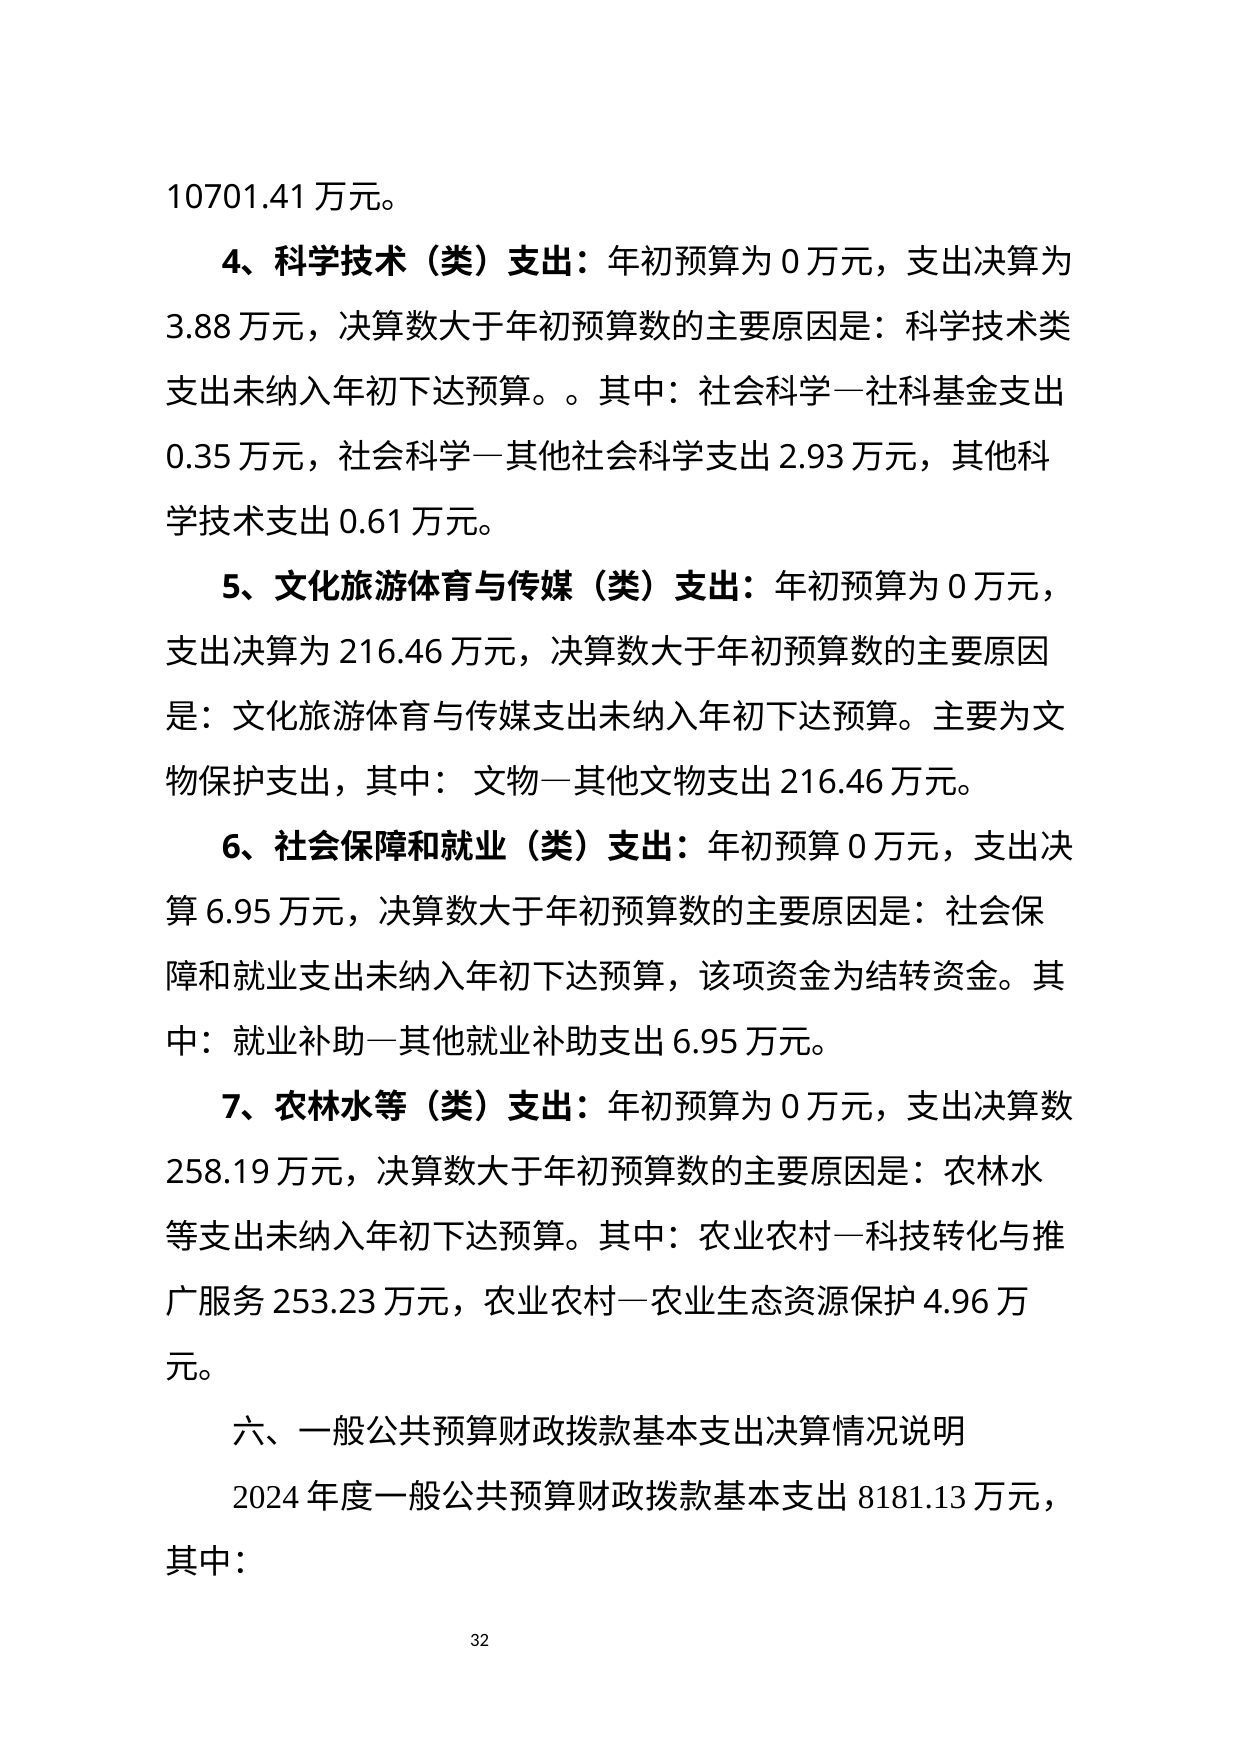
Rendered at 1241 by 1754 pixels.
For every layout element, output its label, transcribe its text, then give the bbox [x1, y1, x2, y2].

text 4、科学技术（类）支出：年初预算为0万元，支出决算为3.88万元，决算数大于年初预算数的主要原因是：科学技术类支出未纳入年初下达预算。。其中：社会科学—社科基金支出0.35万元，社会科学—其他社会科学支出2.93万元，其他科学技术支出0.61万元。 [165, 227, 1075, 552]
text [165, 162, 1075, 227]
text 六、一般公共预算财政拨款基本支出决算情况说明 [165, 1397, 1075, 1462]
text 5、文化旅游体育与传媒（类）支出：年初预算为0万元，支出决算为216.46万元，决算数大于年初预算数的主要原因是：文化旅游体育与传媒支出未纳入年初下达预算。主要为文物保护支出，其中： 文物—其他文物支出216.46万元。 [165, 552, 1075, 812]
text 6、社会保障和就业（类）支出：年初预算0万元，支出决算6.95万元，决算数大于年初预算数的主要原因是：社会保障和就业支出未纳入年初下达预算，该项资金为结转资金。其中：就业补助—其他就业补助支出6.95万元。 [165, 812, 1075, 1072]
text 7、农林水等（类）支出：年初预算为0万元，支出决算数258.19万元，决算数大于年初预算数的主要原因是：农林水等支出未纳入年初下达预算。其中：农业农村—科技转化与推广服务253.23万元，农业农村—农业生态资源保护4.96万元。 [165, 1072, 1075, 1397]
text 2024年度一般公共预算财政拨款基本支出8181.13万元，其中： [165, 1462, 1075, 1592]
